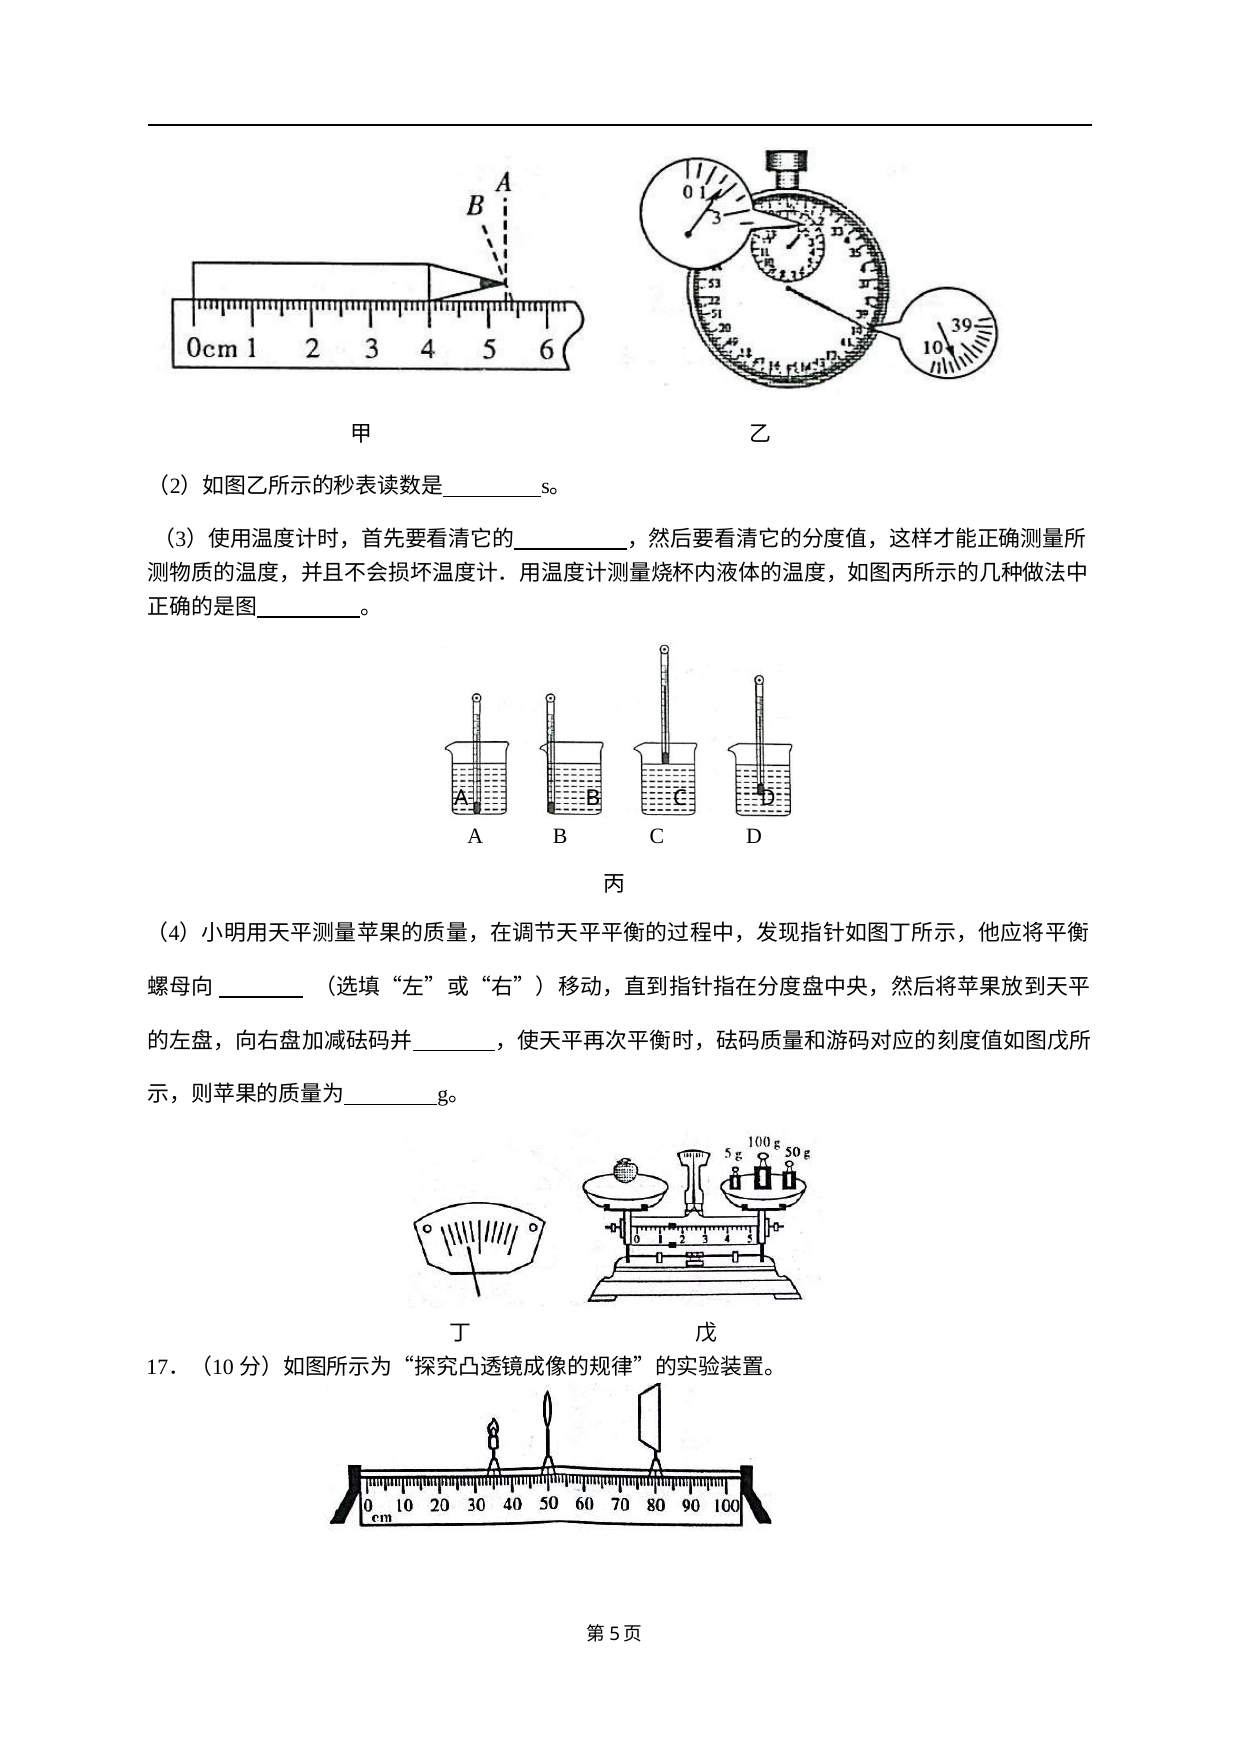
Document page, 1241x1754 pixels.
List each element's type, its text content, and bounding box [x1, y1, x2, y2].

picture [324, 1383, 772, 1532]
text 17．（10 分）如图所示为“探究凸透镜成像的规律”的实验装置。 [146, 1349, 1092, 1381]
picture [400, 1130, 823, 1308]
picture [147, 147, 1003, 396]
text A B C D [148, 823, 1081, 848]
text 甲 乙 [148, 416, 1092, 448]
text （4）小明用天平测量苹果的质量，在调节天平平衡的过程中，发现指针如图丁所示，他应将平衡螺母向 （选填“左”或“右”）移动，直到指针指在分度盘中央，然后将苹果放到天平的左盘，向右盘加减砝码并 ，使天平再次平衡时，砝码质量和游码对应的刻度值如图戊所示，则苹果的质量为 g。 [146, 915, 1092, 1108]
text 丙 [148, 866, 1081, 897]
text （2）如图乙所示的秒表读数是 s。 [148, 468, 1092, 500]
text 丁 戊 [148, 1315, 1092, 1346]
text （3）使用温度计时，首先要看清它的 ，然后要看清它的分度值，这样才能正确测量所测物质的温度，并且不会损坏温度计．用温度计测量烧杯内液体的温度，如图丙所示的几种做法中正确的是图 。 [148, 521, 1092, 621]
picture [443, 641, 796, 819]
